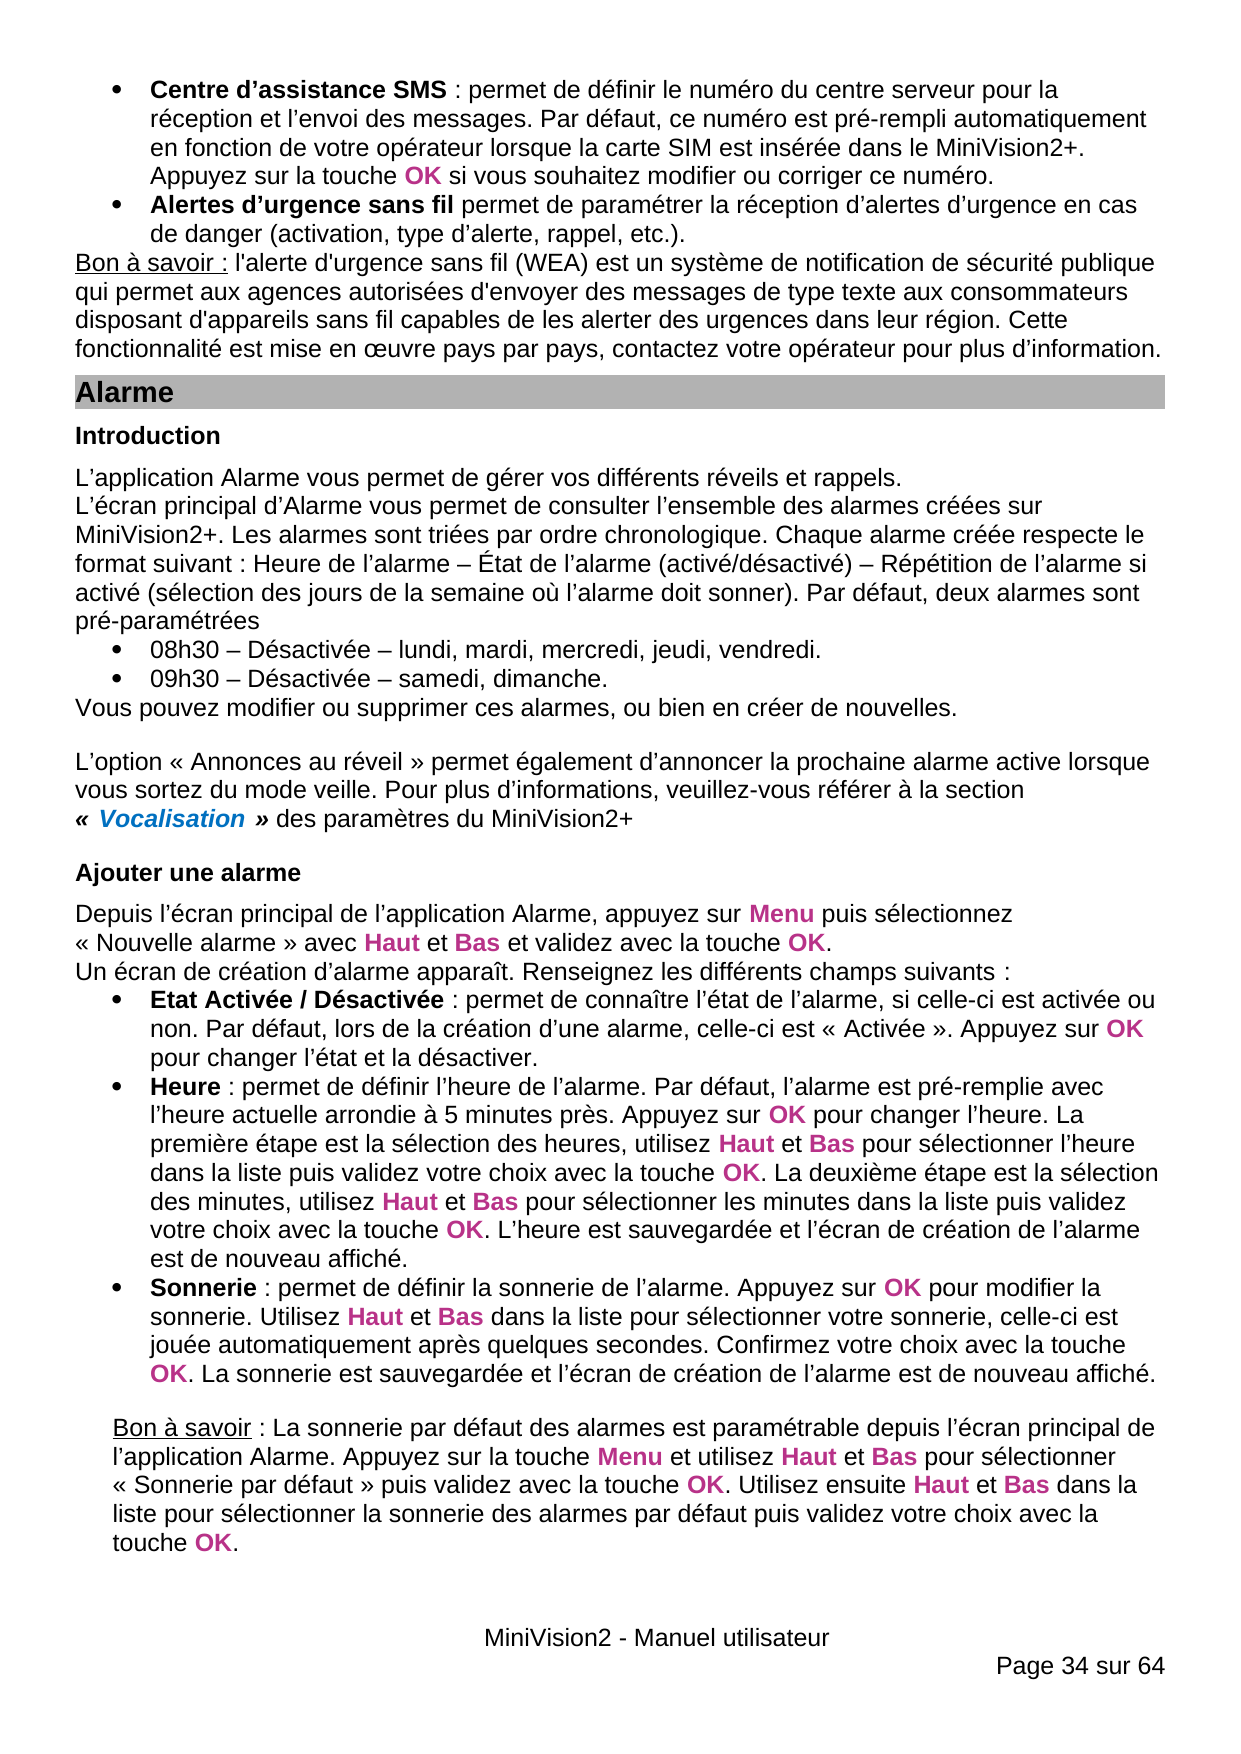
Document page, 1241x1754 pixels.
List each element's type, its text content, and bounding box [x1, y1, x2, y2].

list Heure : permet de définir l’heure de l’alarme. Par défaut, l’alarme est pré-remplie avec l’heure actuelle arrondie à 5 minutes près. Appuyez sur OK pour changer l’heure. La première étape est la sélection des heures, utilisez Haut et Bas pour sélectionner l’heure dans la liste puis validez votre choix avec la touche OK. La deuxième étape est la sélection des minutes, utilisez Haut et Bas pour sélectionner les minutes dans la liste puis validez votre choix avec la touche OK. L’heure est sauvegardée et l’écran de création de l’alarme est de nouveau affiché. [112, 1072, 1165, 1273]
text Un écran de création d’alarme apparaît. Renseignez les différents champs suivants : [75, 956, 1165, 985]
subtitle Introduction [75, 421, 1165, 450]
text « Nouvelle alarme » avec Haut et Bas et validez avec la touche OK. [75, 928, 1165, 956]
subtitle Alarme [75, 375, 1165, 409]
subtitle Ajouter une alarme [75, 858, 1165, 886]
list Centre d’assistance SMS : permet de définir le numéro du centre serveur pour la réception et l’envoi des messages. Par défaut, ce numéro est pré-rempli automatiquement en fonction de votre opérateur lorsque la carte SIM est insérée dans le MiniVision2+. Appuyez sur la touche OK si vous souhaitez modifier ou corriger ce numéro. [112, 75, 1165, 190]
list 08h30 – Désactivée – lundi, mardi, mercredi, jeudi, vendredi. [112, 635, 1165, 664]
text Bon à savoir : l'alerte d'urgence sans fil (WEA) est un système de notification de sécurité publique qui permet aux agences autorisées d'envoyer des messages de type texte aux consommateurs disposant d'appareils sans fil capables de les alerter des urgences dans leur région. Cette fonctionnalité est mise en œuvre pays par pays, contactez votre opérateur pour plus d’information. [75, 248, 1165, 363]
list Sonnerie : permet de définir la sonnerie de l’alarme. Appuyez sur OK pour modifier la sonnerie. Utilisez Haut et Bas dans la liste pour sélectionner votre sonnerie, celle-ci est jouée automatiquement après quelques secondes. Confirmez votre choix avec la touche OK. La sonnerie est sauvegardée et l’écran de création de l’alarme est de nouveau affiché. [112, 1273, 1165, 1388]
text L’option « Annonces au réveil » permet également d’annoncer la prochaine alarme active lorsque vous sortez du mode veille. Pour plus d’informations, veuillez-vous référer à la section « Vocalisation » des paramètres du MiniVision2+ [75, 746, 1165, 833]
text Vous pouvez modifier ou supprimer ces alarmes, ou bien en créer de nouvelles. [75, 693, 1165, 721]
text L’écran principal d’Alarme vous permet de consulter l’ensemble des alarmes créées sur MiniVision2+. Les alarmes sont triées par ordre chronologique. Chaque alarme créée respecte le format suivant : Heure de l’alarme – État de l’alarme (activé/désactivé) – Répétition de l’alarme si activé (sélection des jours de la semaine où l’alarme doit sonner). Par défaut, deux alarmes sont pré-paramétrées [75, 491, 1165, 635]
list Etat Activée / Désactivée : permet de connaître l’état de l’alarme, si celle-ci est activée ou non. Par défaut, lors de la création d’une alarme, celle-ci est « Activée ». Appuyez sur OK pour changer l’état et la désactiver. [112, 985, 1165, 1072]
text L’application Alarme vous permet de gérer vos différents réveils et rappels. [75, 462, 1165, 491]
list 09h30 – Désactivée – samedi, dimanche. [112, 664, 1165, 693]
list Alertes d’urgence sans fil permet de paramétrer la réception d’alertes d’urgence en cas de danger (activation, type d’alerte, rappel, etc.). [112, 190, 1165, 248]
text Bon à savoir : La sonnerie par défaut des alarmes est paramétrable depuis l’écran principal de l’application Alarme. Appuyez sur la touche Menu et utilisez Haut et Bas pour sélectionner « Sonnerie par défaut » puis validez avec la touche OK. Utilisez ensuite Haut et Bas dans la liste pour sélectionner la sonnerie des alarmes par défaut puis validez votre choix avec la touche OK. [112, 1413, 1165, 1557]
text Depuis l’écran principal de l’application Alarme, appuyez sur Menu puis sélectionnez [75, 899, 1165, 928]
